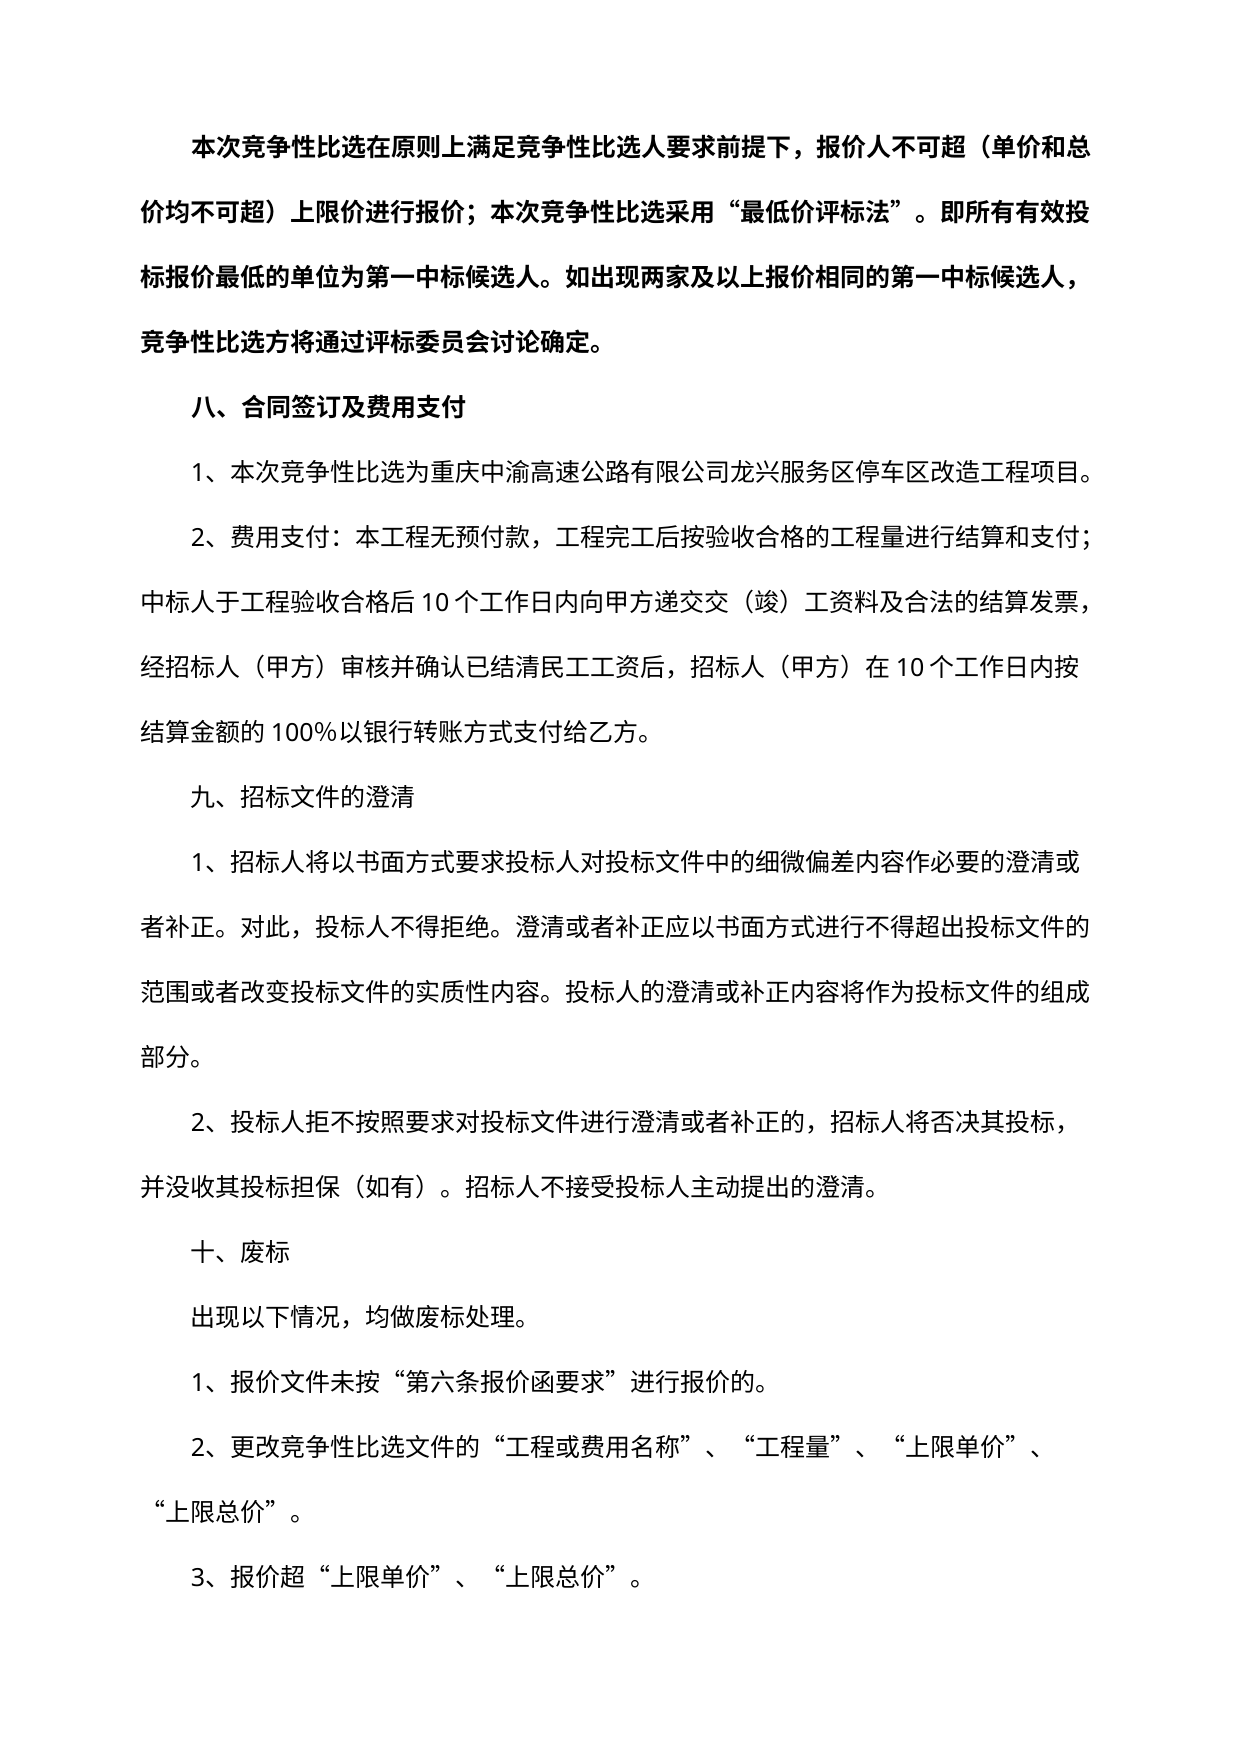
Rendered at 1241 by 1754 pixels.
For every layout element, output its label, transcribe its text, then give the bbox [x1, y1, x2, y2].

text 十、废标 [141, 1218, 1100, 1283]
text 本次竞争性比选在原则上满足竞争性比选人要求前提下，报价人不可超（单价和总价均不可超）上限价进行报价；本次竞争性比选采用“最低价评标法”。即所有有效投标报价最低的单位为第一中标候选人。如出现两家及以上报价相同的第一中标候选人，竞争性比选方将确定。 [141, 113, 1100, 373]
list 报价文件未按“第六条报价函要求”进行报价的。 [141, 1348, 1100, 1413]
text 九、招标文件的澄清 [141, 763, 1100, 828]
text 1、招标人将以书面方式要求投标人对投标文件中的细微偏差内容作必要的澄清或者补正。对此，投标人不得拒绝。澄清或者补正应以书面方式进行不得超出投标文件的范围或者改变投标文件的实质性内容。投标人的澄清或补正内容将作为投标文件的组成部分。 [141, 828, 1100, 1088]
text 2、投标人拒不按照要求对投标文件进行澄清或者补正的，招标人将否决其投标，并没收其投标担保（如有）。招标人不接受投标人主动提出的澄清。 [141, 1088, 1100, 1218]
text 2、费用支付：本工程无预付款，工程完工后按验收合格的工程量进行结算和支付；中标人于工程验收合格后10个工作日内向甲方递交交（竣）工资料及合法的结算发票，经招标人（甲方）审核并确认已结清民工工资后，招标人（甲方）在10个工作日内按结算金额的100％以银行转账方式支付给乙方。 [141, 503, 1100, 763]
list 报价超“上限单价”、“上限总价”。 [141, 1543, 1100, 1608]
text 八、合同签订及费用支付 [141, 373, 1100, 438]
text 1、本次竞争性比选为重庆中渝高速公路有限公司龙兴服务区停车区改造工程项目。 [141, 438, 1100, 503]
text 出现以下情况，均做废标处理。 [141, 1283, 1100, 1348]
list 更改竞争性比选文件的“工程或费用名称”、“工程量”、“上限单价”、“上限总价”。 [141, 1413, 1100, 1543]
